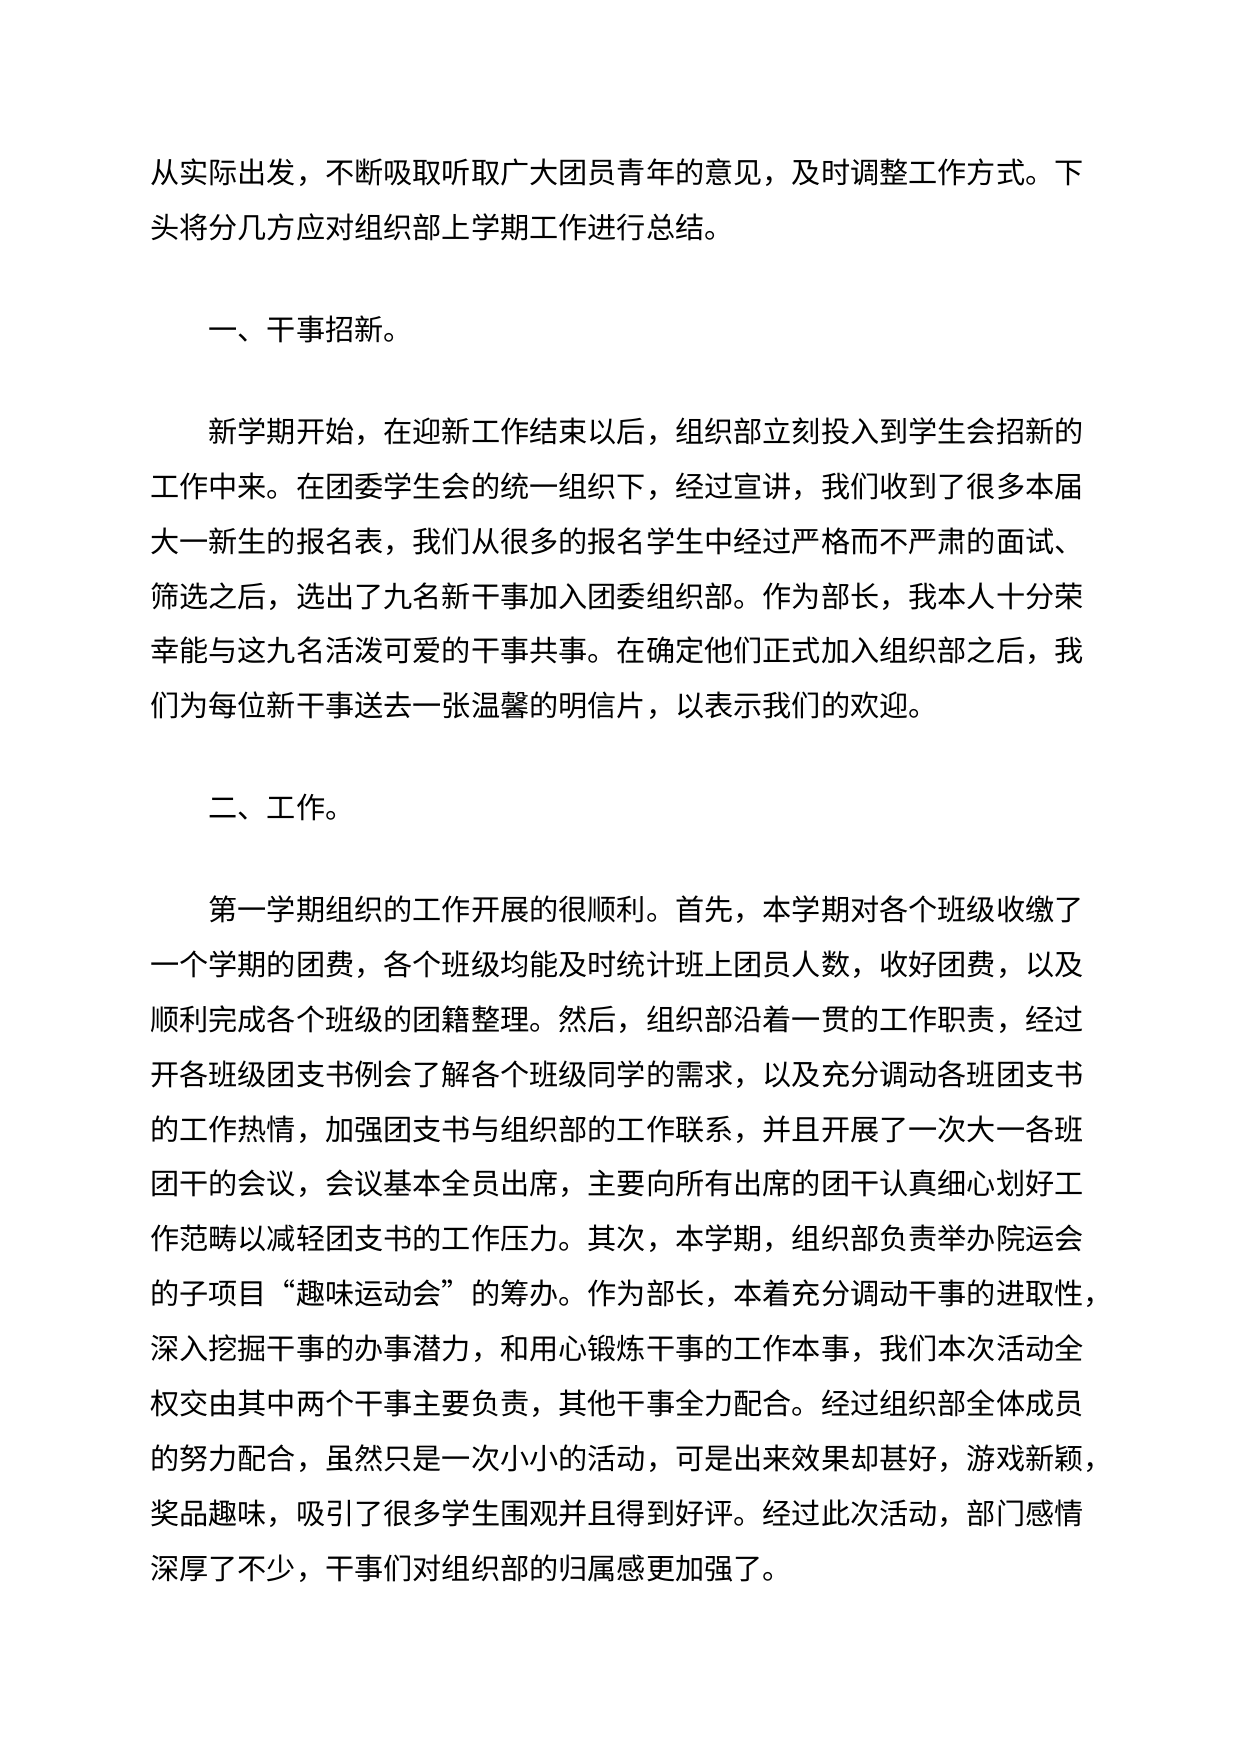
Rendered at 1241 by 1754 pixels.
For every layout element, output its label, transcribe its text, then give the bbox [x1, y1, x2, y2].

text 二、工作。 [150, 785, 1090, 827]
text 一、干事招新。 [150, 307, 1090, 349]
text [150, 150, 1090, 247]
text 第一学期组织的工作开展的很顺利。首先，本学期对各个班级收缴了一个学期的团费，各个班级均能及时统计班上团员人数，收好团费，以及顺利完成各个班级的团籍整理。然后，组织部沿着一贯的工作职责，经过开各班级团支书例会了解各个班级同学的需求，以及充分调动各班团支书的工作热情，加强团支书与组织部的工作联系，并且开展了一次大一各班团干的会议，会议基本全员出席，主要向所有出席的团干认真细心划好工作范畴以减轻团支书的工作压力。其次，本学期，组织部负责举办院运会的子项目“趣味运动会”的筹办。作为部长，本着充分调动干事的进取性，深入挖掘干事的办事潜力，和用心锻炼干事的工作本事，我们本次活动全权交由其中两个干事主要负责，其他干事全力配合。经过组织部全体成员的努力配合，虽然只是一次小小的活动，可是出来效果却甚好，游戏新颖，奖品趣味，吸引了很多学生围观并且得到好评。经过此次活动，部门感情深厚了不少，干事们对组织部的归属感更加强了。 [150, 886, 1090, 1587]
text 新学期开始，在迎新工作结束以后，组织部立刻投入到学生会招新的工作中来。在团委学生会的统一组织下，经过宣讲，我们收到了很多本届大一新生的报名表，我们从很多的报名学生中经过严格而不严肃的面试、筛选之后，选出了九名新干事加入团委组织部。作为部长，我本人十分荣幸能与这九名活泼可爱的干事共事。在确定他们正式加入组织部之后，我们为每位新干事送去一张温馨的明信片，以表示我们的欢迎。 [150, 408, 1090, 725]
